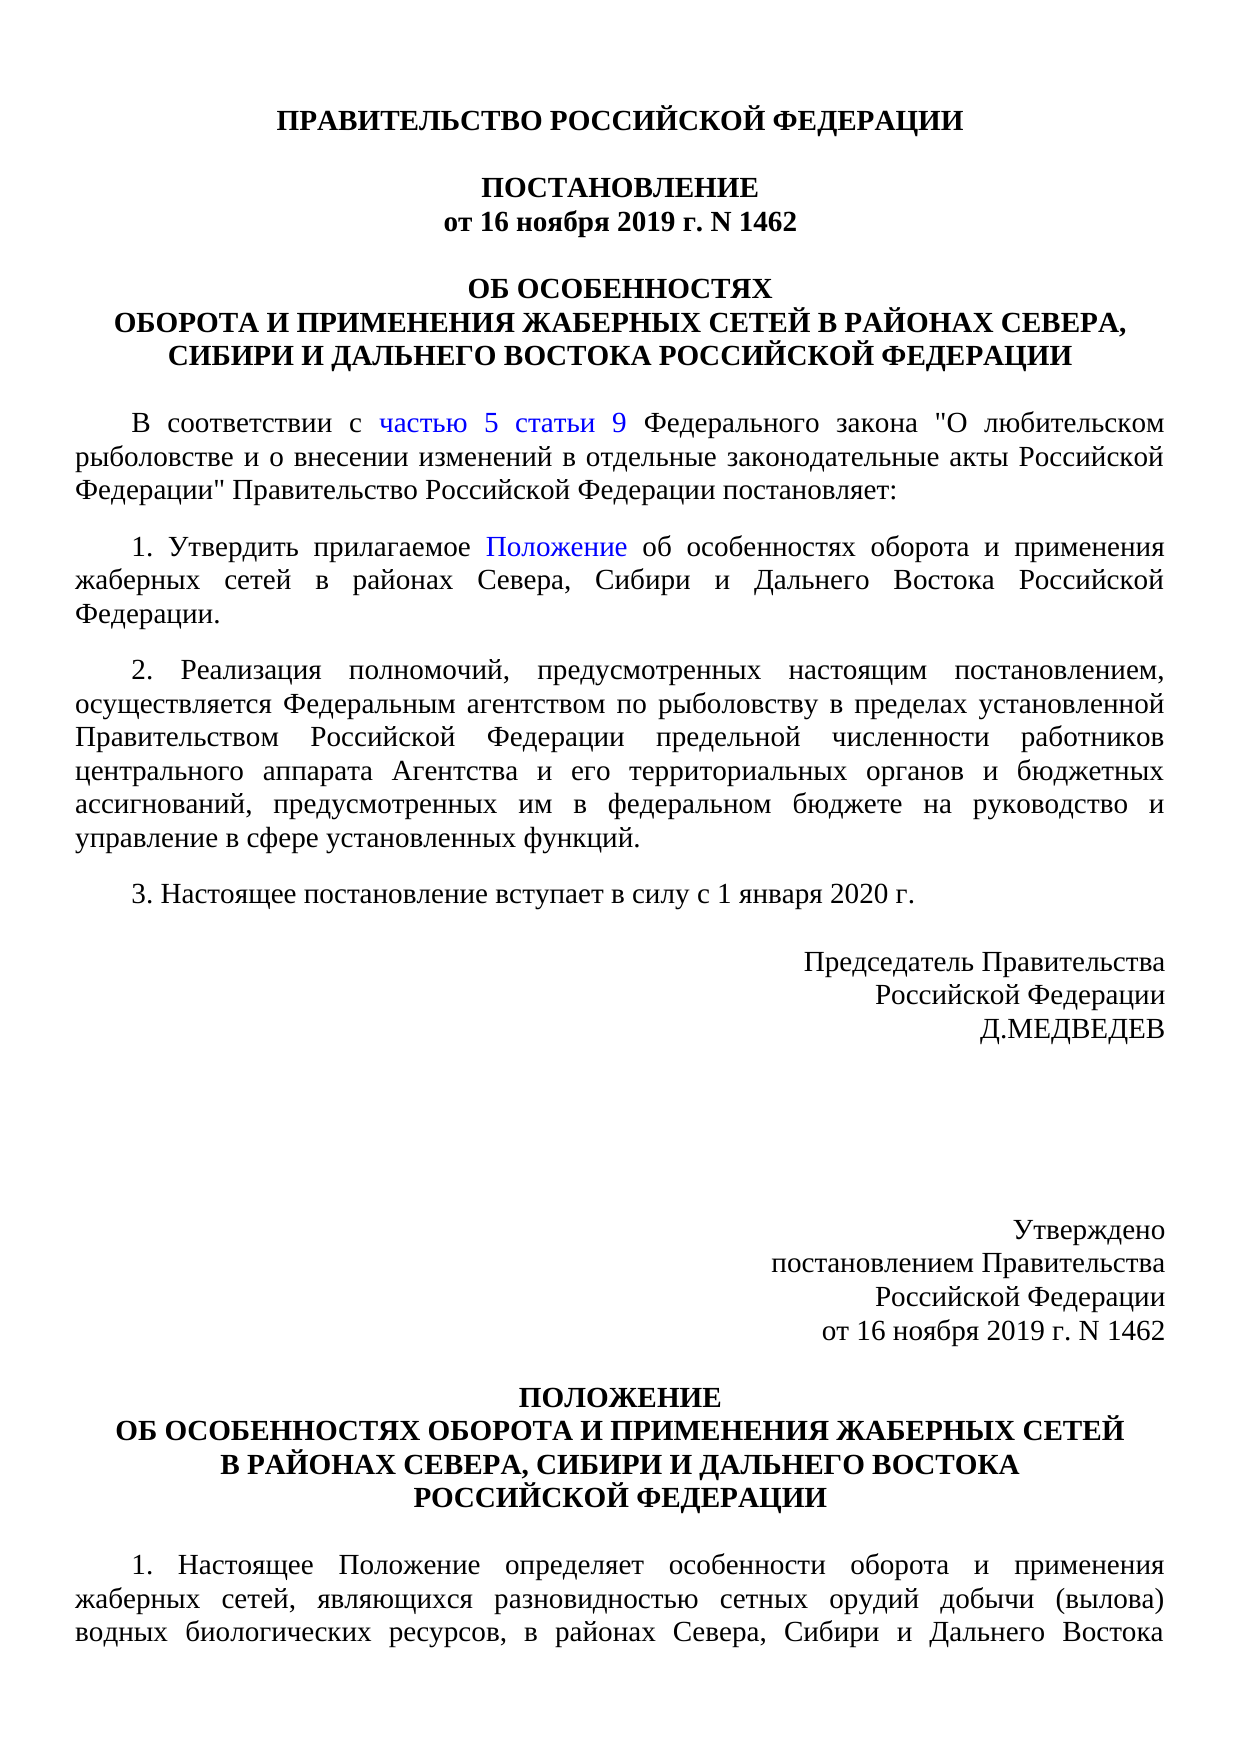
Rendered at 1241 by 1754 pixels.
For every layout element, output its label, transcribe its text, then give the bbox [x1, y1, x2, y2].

title ПРАВИТЕЛЬСТВО РОССИЙСКОЙ ФЕДЕРАЦИИ [75, 103, 1165, 137]
text Российской Федерации [75, 977, 1165, 1011]
title ОБ ОСОБЕННОСТЯХ ОБОРОТА И ПРИМЕНЕНИЯ ЖАБЕРНЫХ СЕТЕЙ [75, 1413, 1165, 1447]
text В соответствии с частью 5 статьи 9 Федерального закона "О любительском рыболовстве и о внесении изменений в отдельные законодательные акты Российской Федерации" Правительство Российской Федерации постановляет: [75, 405, 1165, 506]
text 2. Реализация полномочий, предусмотренных настоящим постановлением, осуществляется Федеральным агентством по рыболовству в пределах установленной Правительством Российской Федерации предельной численности работников центрального аппарата Агентства и его территориальных органов и бюджетных ассигнований, предусмотренных им в федеральном бюджете на руководство и управление в сфере установленных функций. [75, 652, 1165, 854]
text 3. Настоящее постановление вступает в силу с 1 января 2020 г. [75, 877, 1165, 910]
text от 16 ноября 2019 г. N 1462 [75, 1313, 1165, 1346]
title от 16 ноября 2019 г. N 1462 [75, 204, 1165, 238]
text Д.МЕДВЕДЕВ [75, 1011, 1165, 1044]
title РОССИЙСКОЙ ФЕДЕРАЦИИ [75, 1480, 1165, 1514]
title В РАЙОНАХ СЕВЕРА, СИБИРИ И ДАЛЬНЕГО ВОСТОКА [75, 1447, 1165, 1480]
text Председатель Правительства [75, 944, 1165, 977]
title ОБ ОСОБЕННОСТЯХ [75, 271, 1165, 305]
text постановлением Правительства [75, 1246, 1165, 1279]
title СИБИРИ И ДАЛЬНЕГО ВОСТОКА РОССИЙСКОЙ ФЕДЕРАЦИИ [75, 338, 1165, 372]
title ОБОРОТА И ПРИМЕНЕНИЯ ЖАБЕРНЫХ СЕТЕЙ В РАЙОНАХ СЕВЕРА, [75, 305, 1165, 338]
text Утверждено [75, 1212, 1165, 1246]
text 1. Утвердить прилагаемое Положение об особенностях оборота и применения жаберных сетей в районах Севера, Сибири и Дальнего Востока Российской Федерации. [75, 529, 1165, 629]
text Российской Федерации [75, 1279, 1165, 1313]
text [75, 1547, 1165, 1648]
title ПОЛОЖЕНИЕ [75, 1380, 1165, 1413]
title ПОСТАНОВЛЕНИЕ [75, 171, 1165, 204]
